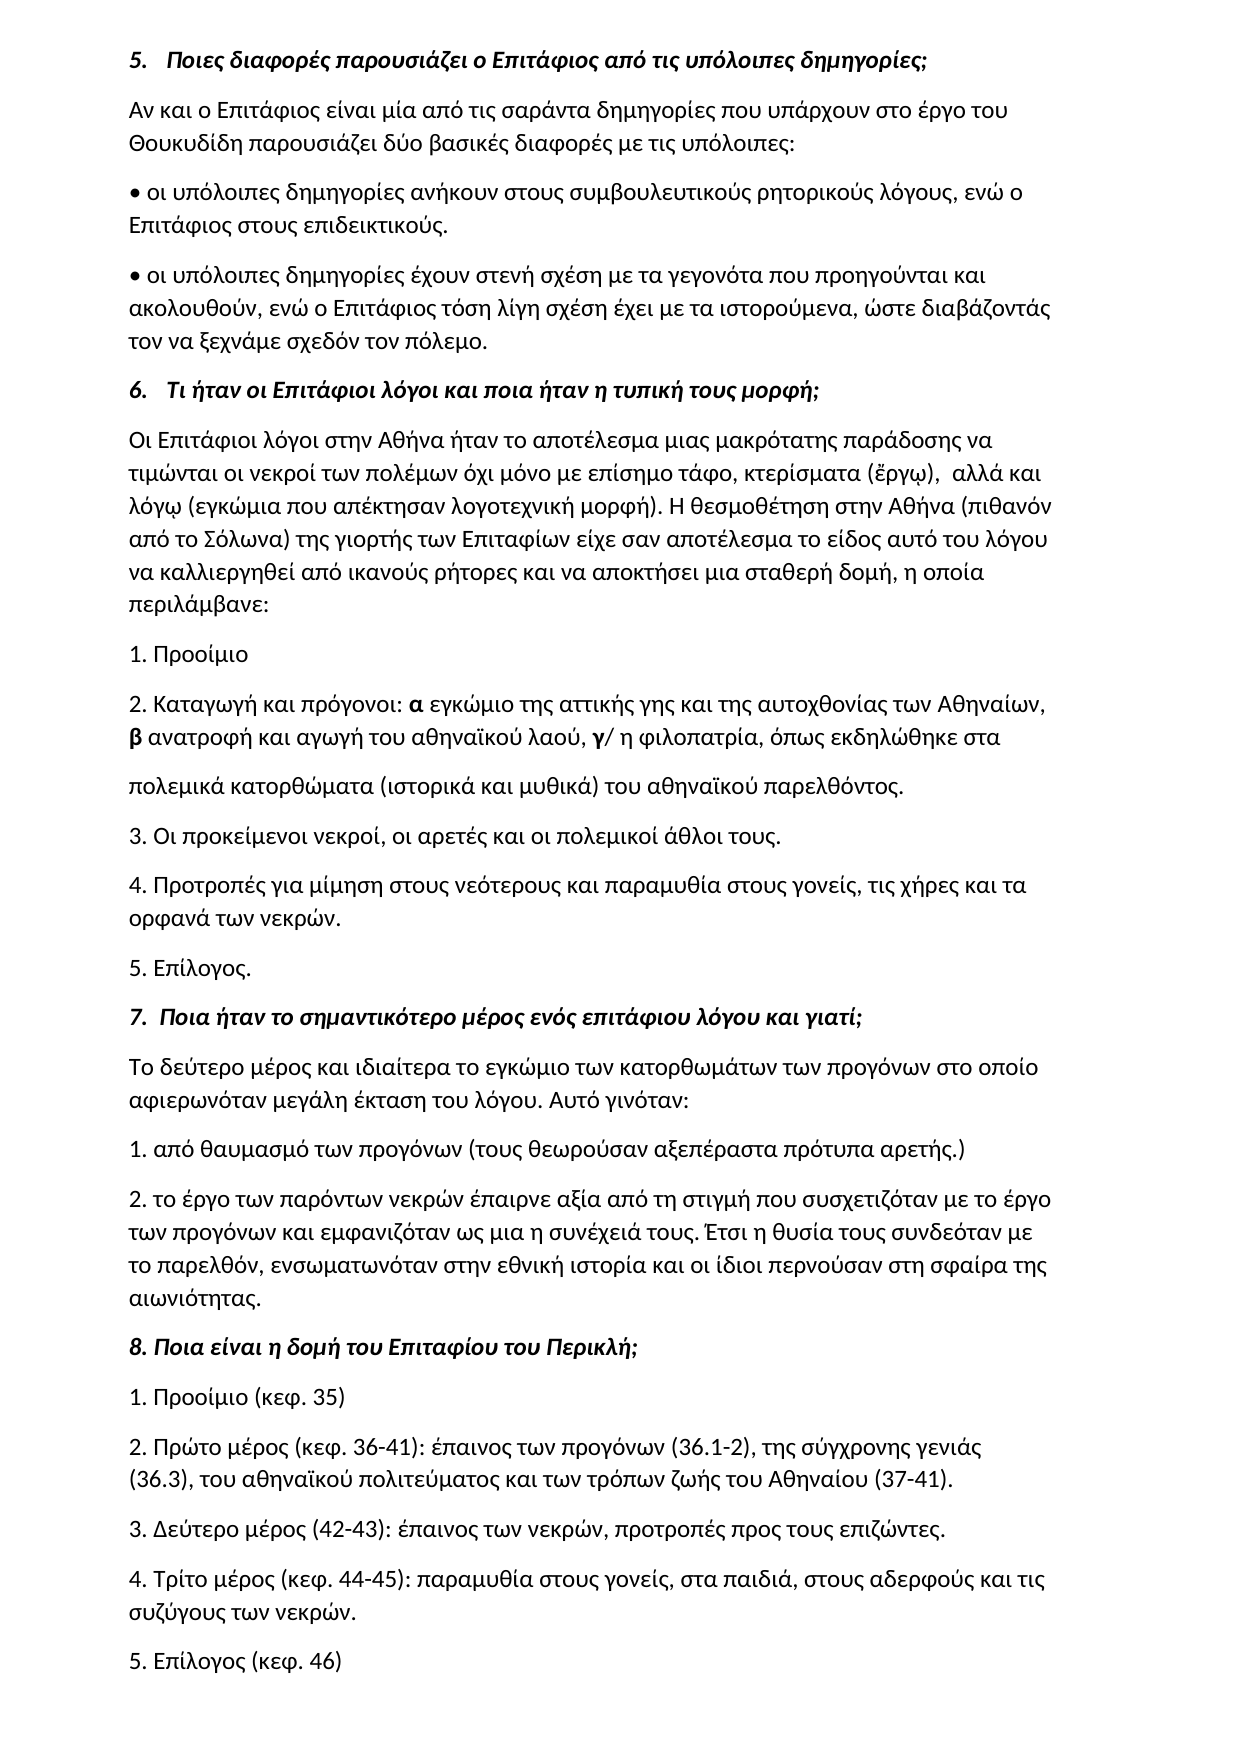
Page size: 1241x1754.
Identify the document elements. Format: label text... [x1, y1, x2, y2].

text 7. Ποια ήταν το σημαντικότερο μέρος ενός επιτάφιου λόγου και γιατί; [128, 1001, 1053, 1032]
text Αν και ο Επιτάφιος είναι μία από τις σαράντα δημηγορίες που υπάρχουν στο έργο του Θουκυδίδη παρουσιάζει δύο βασικές διαφορές με τις υπόλοιπες: [128, 94, 1053, 157]
text 4. Τρίτο μέρος (κεφ. 44-45): παραμυθία στους γονείς, στα παιδιά, στους αδερφούς και τις συζύγους των νεκρών. [128, 1563, 1053, 1626]
list Ποιες διαφορές παρουσιάζει ο Επιτάφιος από τις υπόλοιπες δημηγορίες; [128, 44, 1053, 75]
text 2. το έργο των παρόντων νεκρών έπαιρνε αξία από τη στιγμή που συσχετιζόταν με το έργο των προγόνων και εμφανιζόταν ως μια η συνέχειά τους. Έτσι η θυσία τους συνδεόταν με το παρελθόν, ενσωματωνόταν στην εθνική ιστορία και οι ίδιοι περνούσαν στη σφαίρα της αιωνιότητας. [128, 1183, 1053, 1312]
text 1. Προοίμιο (κεφ. 35) [128, 1381, 1053, 1412]
text 2. Καταγωγή και πρόγονοι: α εγκώμιο της αττικής γης και της αυτοχθονίας των Aθηναίων, β ανατροφή και αγωγή του αθηναϊκού λαού, γ/ η φιλοπατρία, όπως εκδηλώθηκε στα [128, 688, 1053, 751]
text πολεμικά κατορθώματα (ιστορικά και μυθικά) του αθηναϊκού παρελθόντος. [128, 770, 1053, 801]
text 3. Οι προκείμενοι νεκροί, οι αρετές και οι πολεμικοί άθλοι τους. [128, 820, 1053, 850]
text 3. Δεύτερο μέρος (42-43): έπαινος των νεκρών, προτροπές προς τους επιζώντες. [128, 1513, 1053, 1544]
text Οι Επιτάφιοι λόγοι στην Αθήνα ήταν το αποτέλεσμα μιας μακρότατης παράδοσης να τιμώνται οι νεκροί των πολέμων όχι μόνο με επίσημο τάφο, κτερίσματα (ἔργῳ), αλλά και λόγῳ (εγκώμια που απέκτησαν λογοτεχνική μορφή). Η θεσμοθέτηση στην Αθήνα (πιθανόν από το Σόλωνα) της γιορτής των Επιταφίων είχε σαν αποτέλεσμα το είδος αυτό του λόγου να καλλιεργηθεί από ικανούς ρήτορες και να αποκτήσει μια σταθερή δομή, η οποία περιλάμβανε: [128, 424, 1053, 619]
text 1. από θαυμασμό των προγόνων (τους θεωρούσαν αξεπέραστα πρότυπα αρετής.) [128, 1133, 1053, 1164]
text 8. Ποια είναι η δομή του Επιταφίου του Περικλή; [128, 1331, 1053, 1362]
text • οι υπόλοιπες δημηγορίες έχουν στενή σχέση με τα γεγονότα που προηγούνται και ακολουθούν, ενώ ο Επιτάφιος τόση λίγη σχέση έχει με τα ιστορούμενα, ώστε διαβάζοντάς τον να ξεχνάμε σχεδόν τον πόλεμο. [128, 259, 1053, 355]
text 2. Πρώτο μέρος (κεφ. 36-41): έπαινος των προγόνων (36.1-2), της σύγχρονης γενιάς (36.3), του αθηναϊκού πολιτεύματος και των τρόπων ζωής του Αθηναίου (37-41). [128, 1431, 1053, 1494]
text • οι υπόλοιπες δημηγορίες ανήκουν στους συμβουλευτικούς ρητορικούς λόγους, ενώ ο Επιτάφιος στους επιδεικτικούς. [128, 176, 1053, 240]
text 5. Επίλογος. [128, 952, 1053, 982]
text 1. Προοίμιο [128, 638, 1053, 669]
text 5. Επίλογος (κεφ. 46) [128, 1645, 1053, 1676]
list Τι ήταν οι Επιτάφιοι λόγοι και ποια ήταν η τυπική τους μορφή; [128, 374, 1053, 405]
text 4. Προτροπές για μίμηση στους νεότερους και παραμυθία στους γονείς, τις χήρες και τα ορφανά των νεκρών. [128, 869, 1053, 933]
text Το δεύτερο μέρος και ιδιαίτερα το εγκώμιο των κατορθωμάτων των προγόνων στο οποίο αφιερωνόταν μεγάλη έκταση του λόγου. Αυτό γινόταν: [128, 1051, 1053, 1114]
